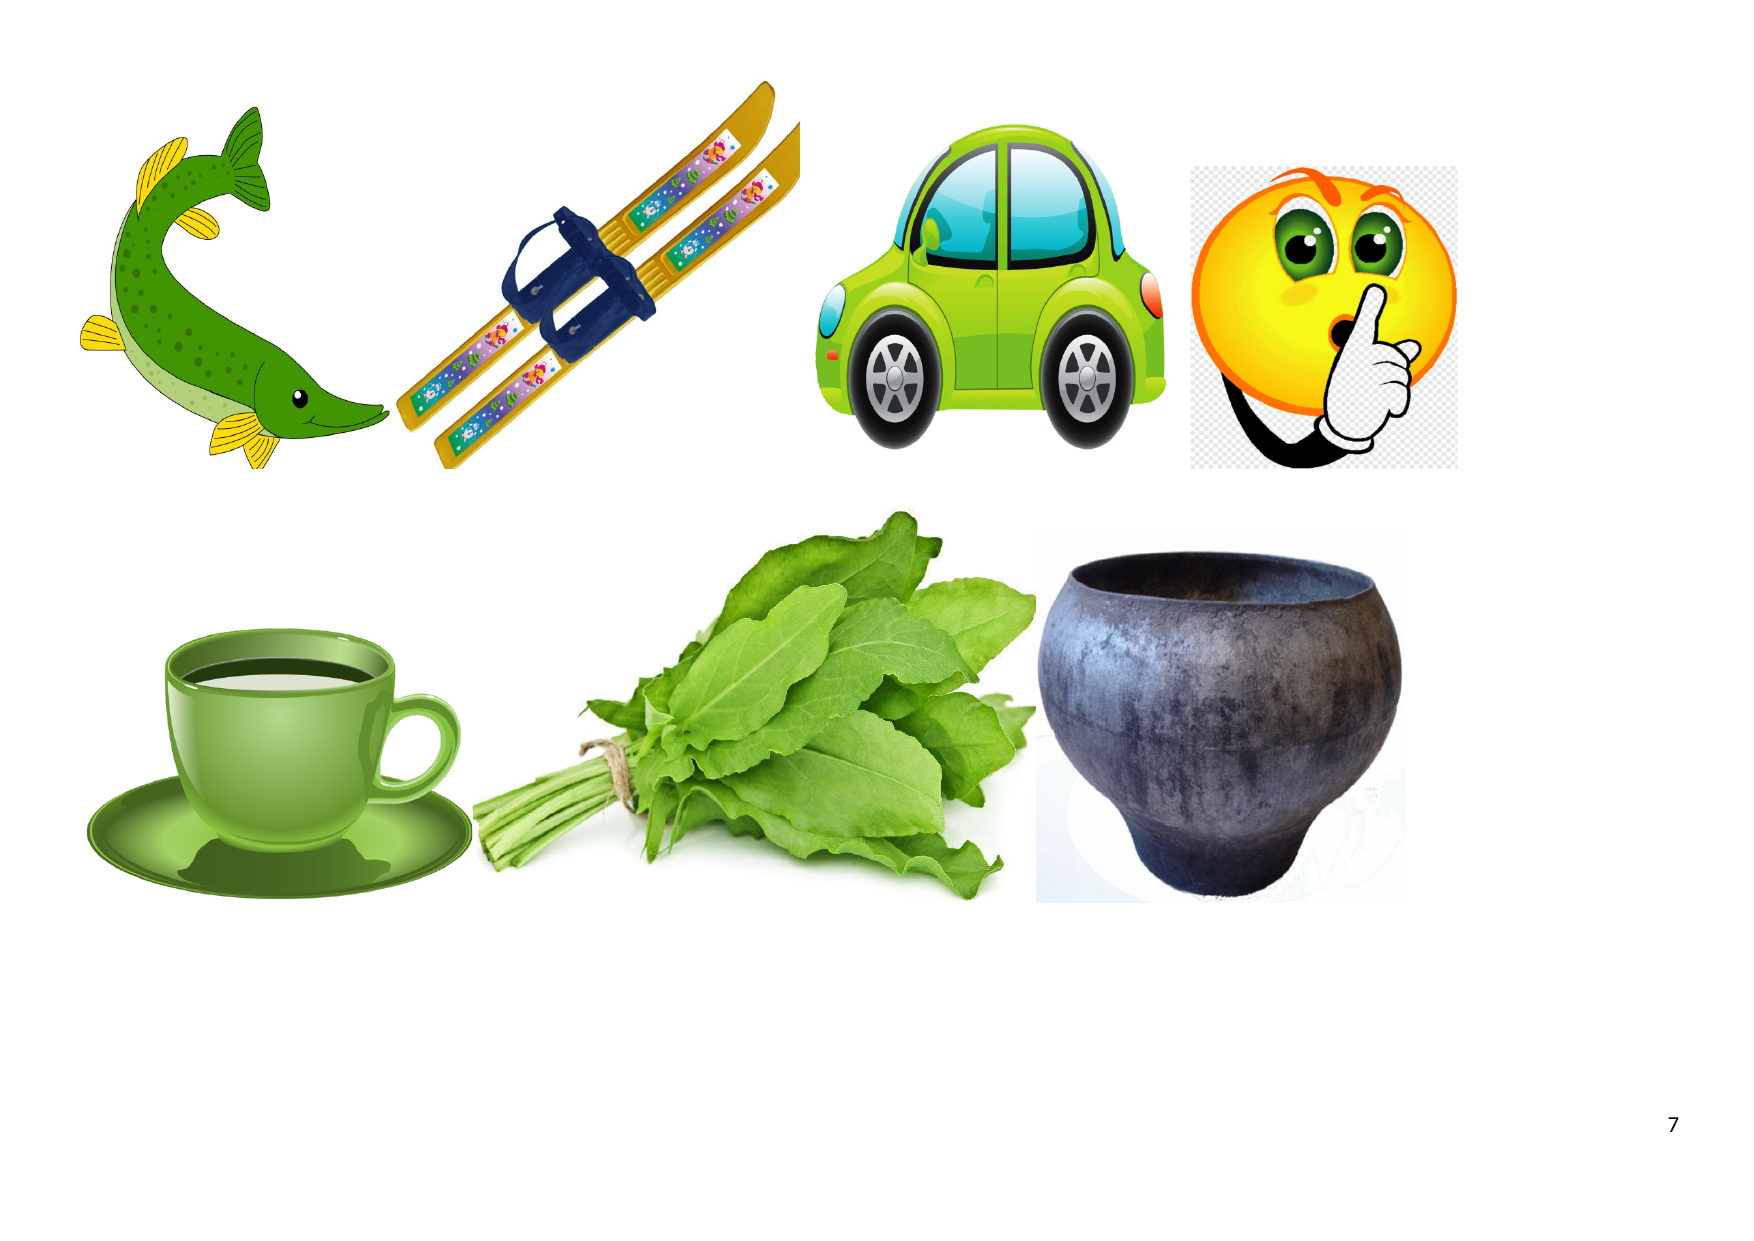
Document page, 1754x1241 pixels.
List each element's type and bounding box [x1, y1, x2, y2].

picture [75, 75, 1458, 469]
picture [75, 497, 1406, 903]
